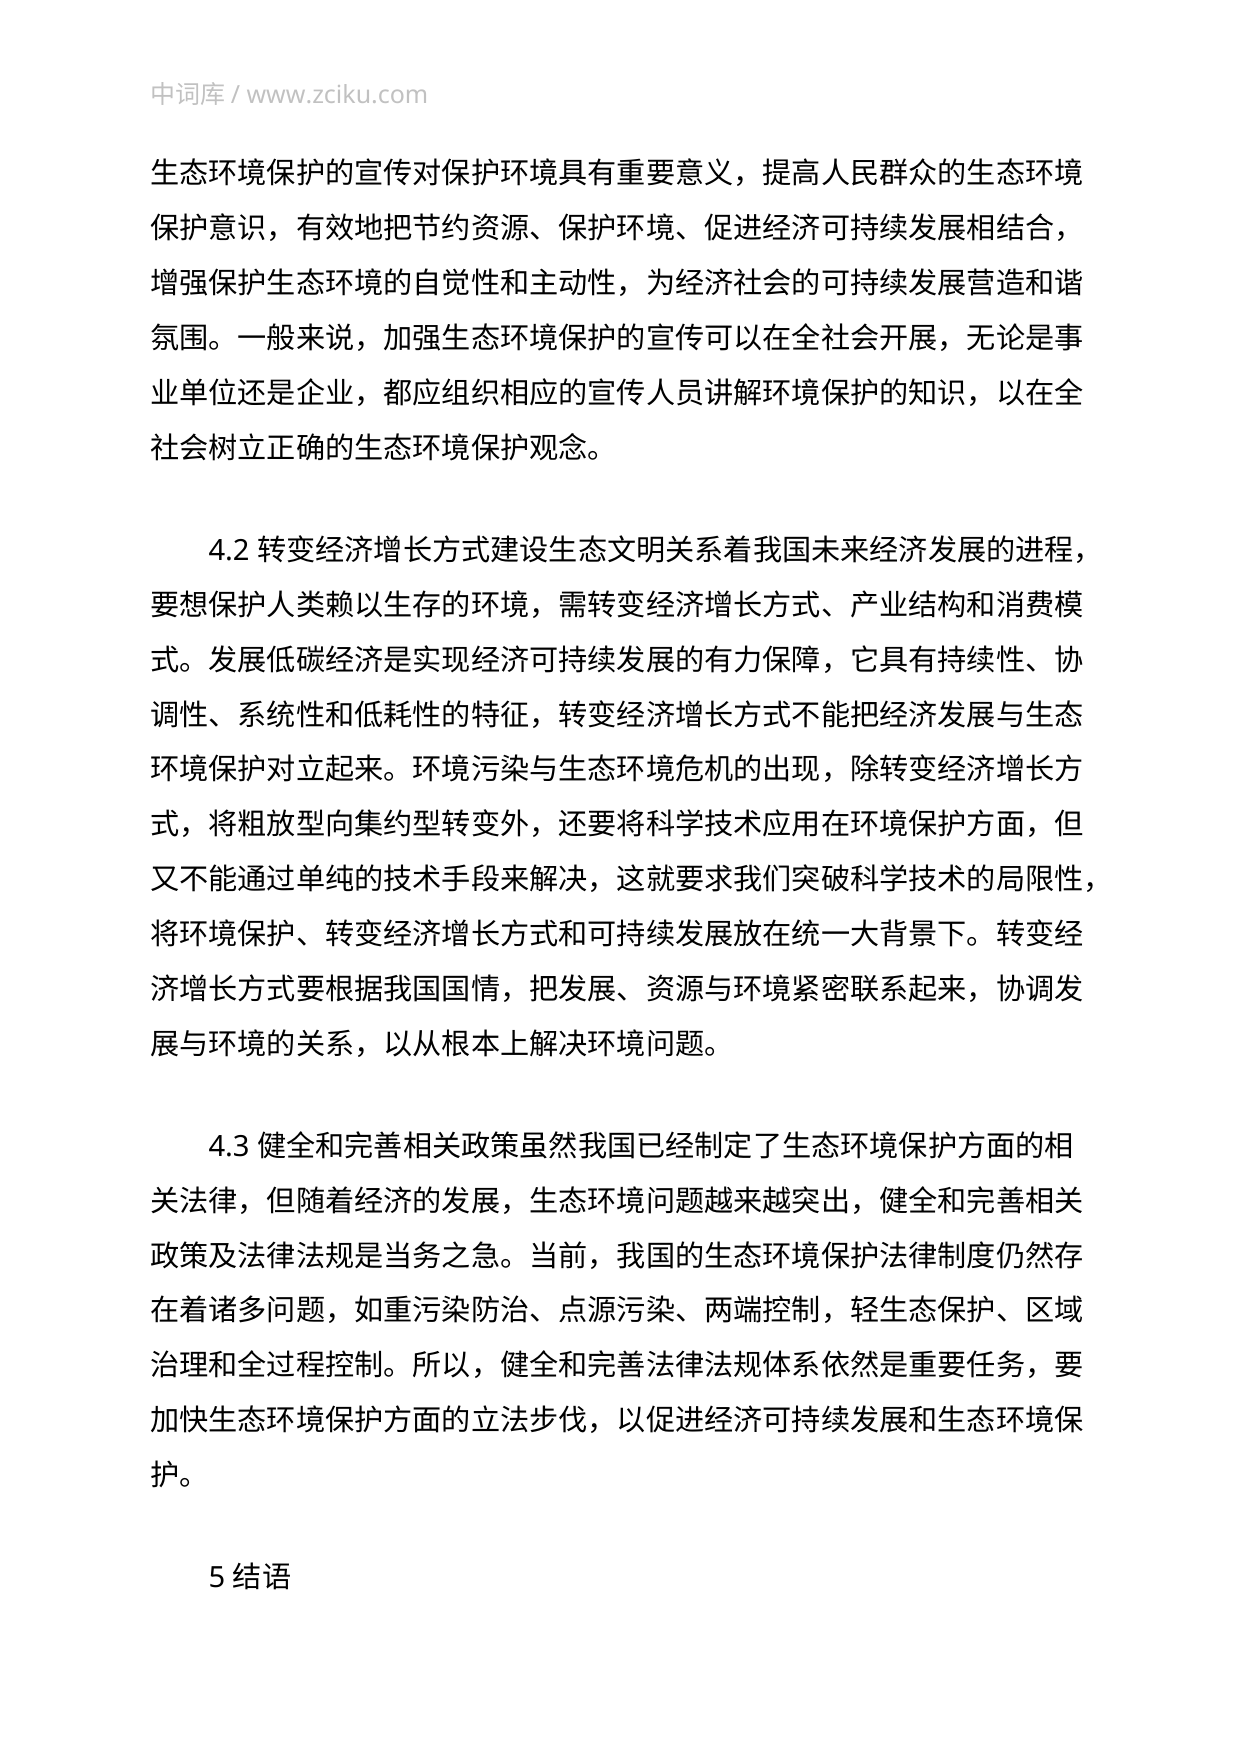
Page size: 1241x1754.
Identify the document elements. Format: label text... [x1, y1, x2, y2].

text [150, 150, 1090, 467]
text 5 结语 [150, 1553, 1090, 1596]
text 4.3 健全和完善相关政策虽然我国已经制定了生态环境保护方面的相关法律，但随着经济的发展，生态环境问题越来越突出，健全和完善相关政策及法律法规是当务之急。当前，我国的生态环境保护法律制度仍然存在着诸多问题，如重污染防治、点源污染、两端控制，轻生态保护、区域治理和全过程控制。所以，健全和完善法律法规体系依然是重要任务，要加快生态环境保护方面的立法步伐，以促进经济可持续发展和生态环境保护。 [150, 1122, 1090, 1494]
text 4.2 转变经济增长方式建设生态文明关系着我国未来经济发展的进程，要想保护人类赖以生存的环境，需转变经济增长方式、产业结构和消费模式。发展低碳经济是实现经济可持续发展的有力保障，它具有持续性、协调性、系统性和低耗性的特征，转变经济增长方式不能把经济发展与生态环境保护对立起来。环境污染与生态环境危机的出现，除转变经济增长方式，将粗放型向集约型转变外，还要将科学技术应用在环境保护方面，但又不能通过单纯的技术手段来解决，这就要求我们突破科学技术的局限性，将环境保护、转变经济增长方式和可持续发展放在统一大背景下。转变经济增长方式要根据我国国情，把发展、资源与环境紧密联系起来，协调发展与环境的关系，以从根本上解决环境问题。 [150, 526, 1090, 1063]
